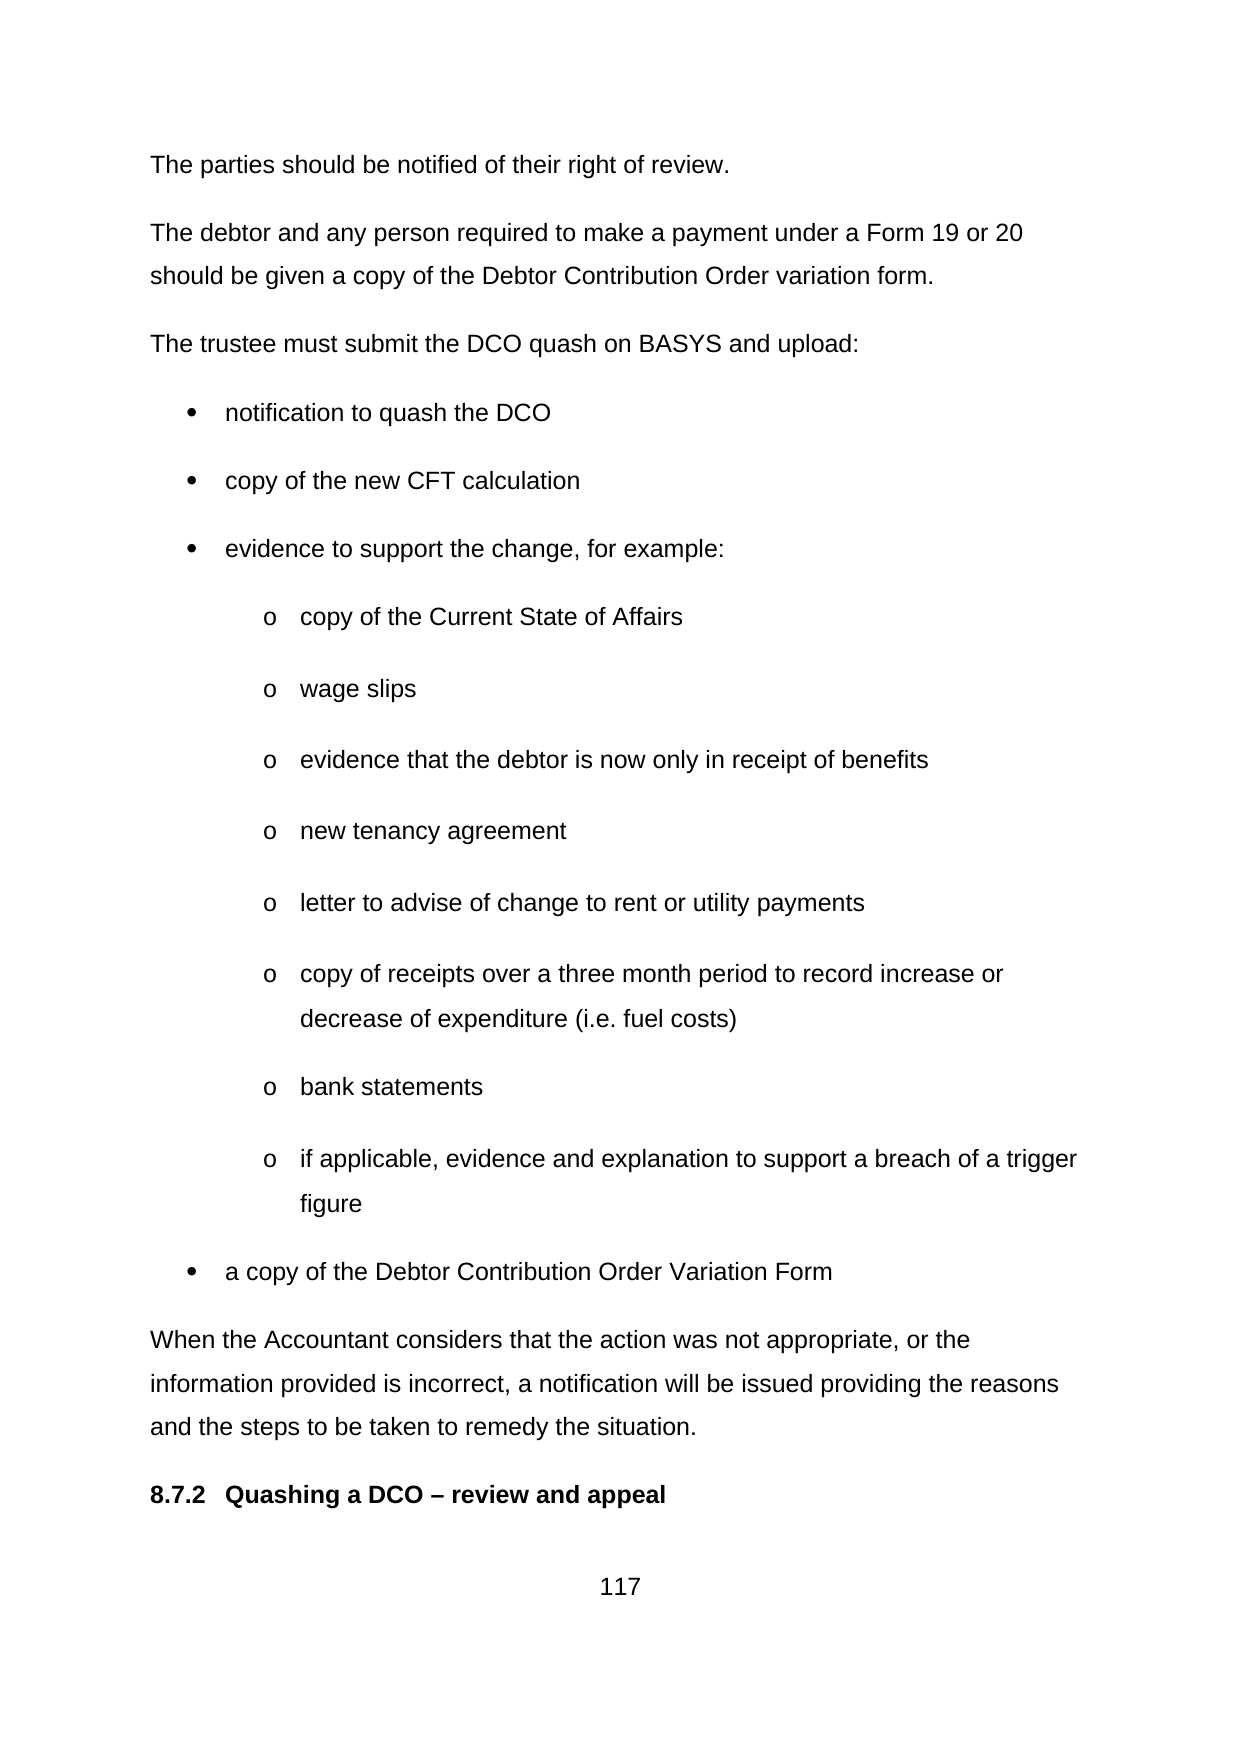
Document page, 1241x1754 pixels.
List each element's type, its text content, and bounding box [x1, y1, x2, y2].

text When the Accountant considers that the action was not appropriate, or the information provided is incorrect, a notification will be issued providing the reasons and the steps to be taken to remedy the situation. [150, 1325, 1090, 1440]
list copy of receipts over a three month period to record increase or decrease of expenditure (i.e. fuel costs) [262, 959, 1090, 1033]
text The parties should be notified of their right of review. [150, 150, 1090, 179]
text The debtor and any person required to make a payment under a Form 19 or 20 should be given a copy of the Debtor Contribution Order variation form. [150, 218, 1090, 290]
list new tenancy agreement [262, 816, 1090, 847]
list notification to quash the DCO [187, 397, 1090, 426]
list evidence to support the change, for example: [187, 534, 1090, 563]
list a copy of the Debtor Contribution Order Variation Form [187, 1257, 1090, 1286]
list copy of the new CFT calculation [187, 466, 1090, 494]
list wage slips [262, 673, 1090, 704]
text The trustee must submit the DCO quash on BASYS and upload: [150, 329, 1090, 358]
list bank statements [262, 1072, 1090, 1103]
list copy of the Current State of Affairs [262, 602, 1090, 633]
list letter to advise of change to rent or utility payments [262, 888, 1090, 918]
list if applicable, evidence and explanation to support a breach of a trigger figure [262, 1144, 1090, 1218]
subtitle Quashing a DCO – review and appeal [150, 1480, 1090, 1508]
list evidence that the debtor is now only in receipt of benefits [262, 745, 1090, 776]
